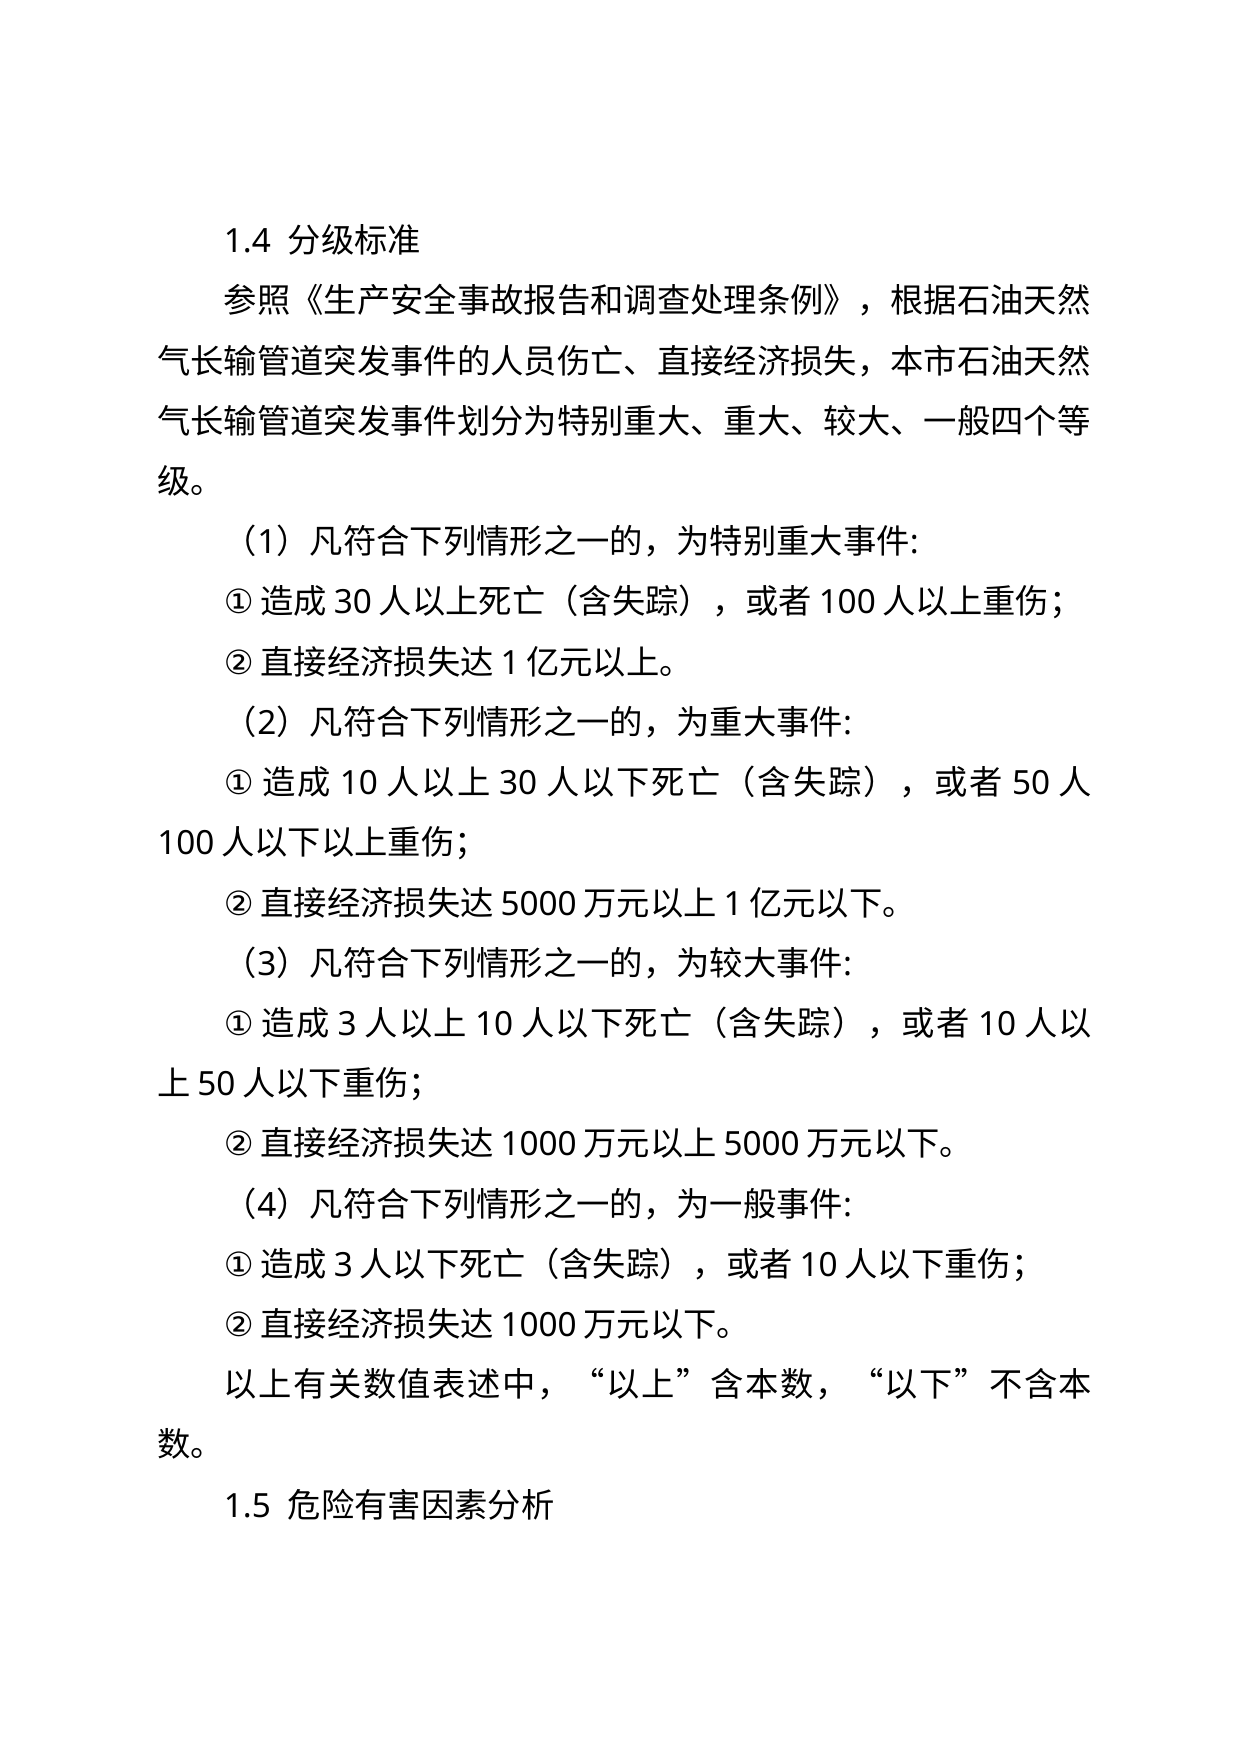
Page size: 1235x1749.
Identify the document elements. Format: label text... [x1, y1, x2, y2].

text ②直接经济损失达1000万元以下。 [157, 1288, 1092, 1348]
text （4）凡符合下列情形之一的，为一般事件: [157, 1168, 1092, 1228]
text ②直接经济损失达1000万元以上5000万元以下。 [157, 1108, 1092, 1168]
text ①造成30人以上死亡（含失踪），或者100人以上重伤； [157, 566, 1092, 626]
text ②直接经济损失达5000万元以上1亿元以下。 [157, 867, 1092, 927]
text ②直接经济损失达1亿元以上。 [157, 626, 1092, 686]
text 1.4 分级标准 [157, 204, 1092, 265]
text 以上有关数值表述中，“以上”含本数，“以下”不含本数。 [157, 1348, 1092, 1469]
text 1.5 危险有害因素分析 [157, 1469, 1092, 1529]
text （2）凡符合下列情形之一的，为重大事件: [157, 686, 1092, 746]
text （1）凡符合下列情形之一的，为特别重大事件: [157, 506, 1092, 566]
text ①造成3人以下死亡（含失踪），或者10人以下重伤； [157, 1228, 1092, 1288]
text 参照《生产安全事故报告和调查处理条例》，根据石油天然气长输管道突发事件的人员伤亡、直接经济损失，本市石油天然气长输管道突发事件划分为特别重大、重大、较大、一般四个等级。 [157, 265, 1092, 506]
text ①造成10人以上30人以下死亡（含失踪），或者50人100人以下以上重伤； [157, 746, 1092, 867]
text （3）凡符合下列情形之一的，为较大事件: [157, 927, 1092, 987]
text ①造成3人以上10人以下死亡（含失踪），或者10人以上50人以下重伤； [157, 987, 1092, 1108]
